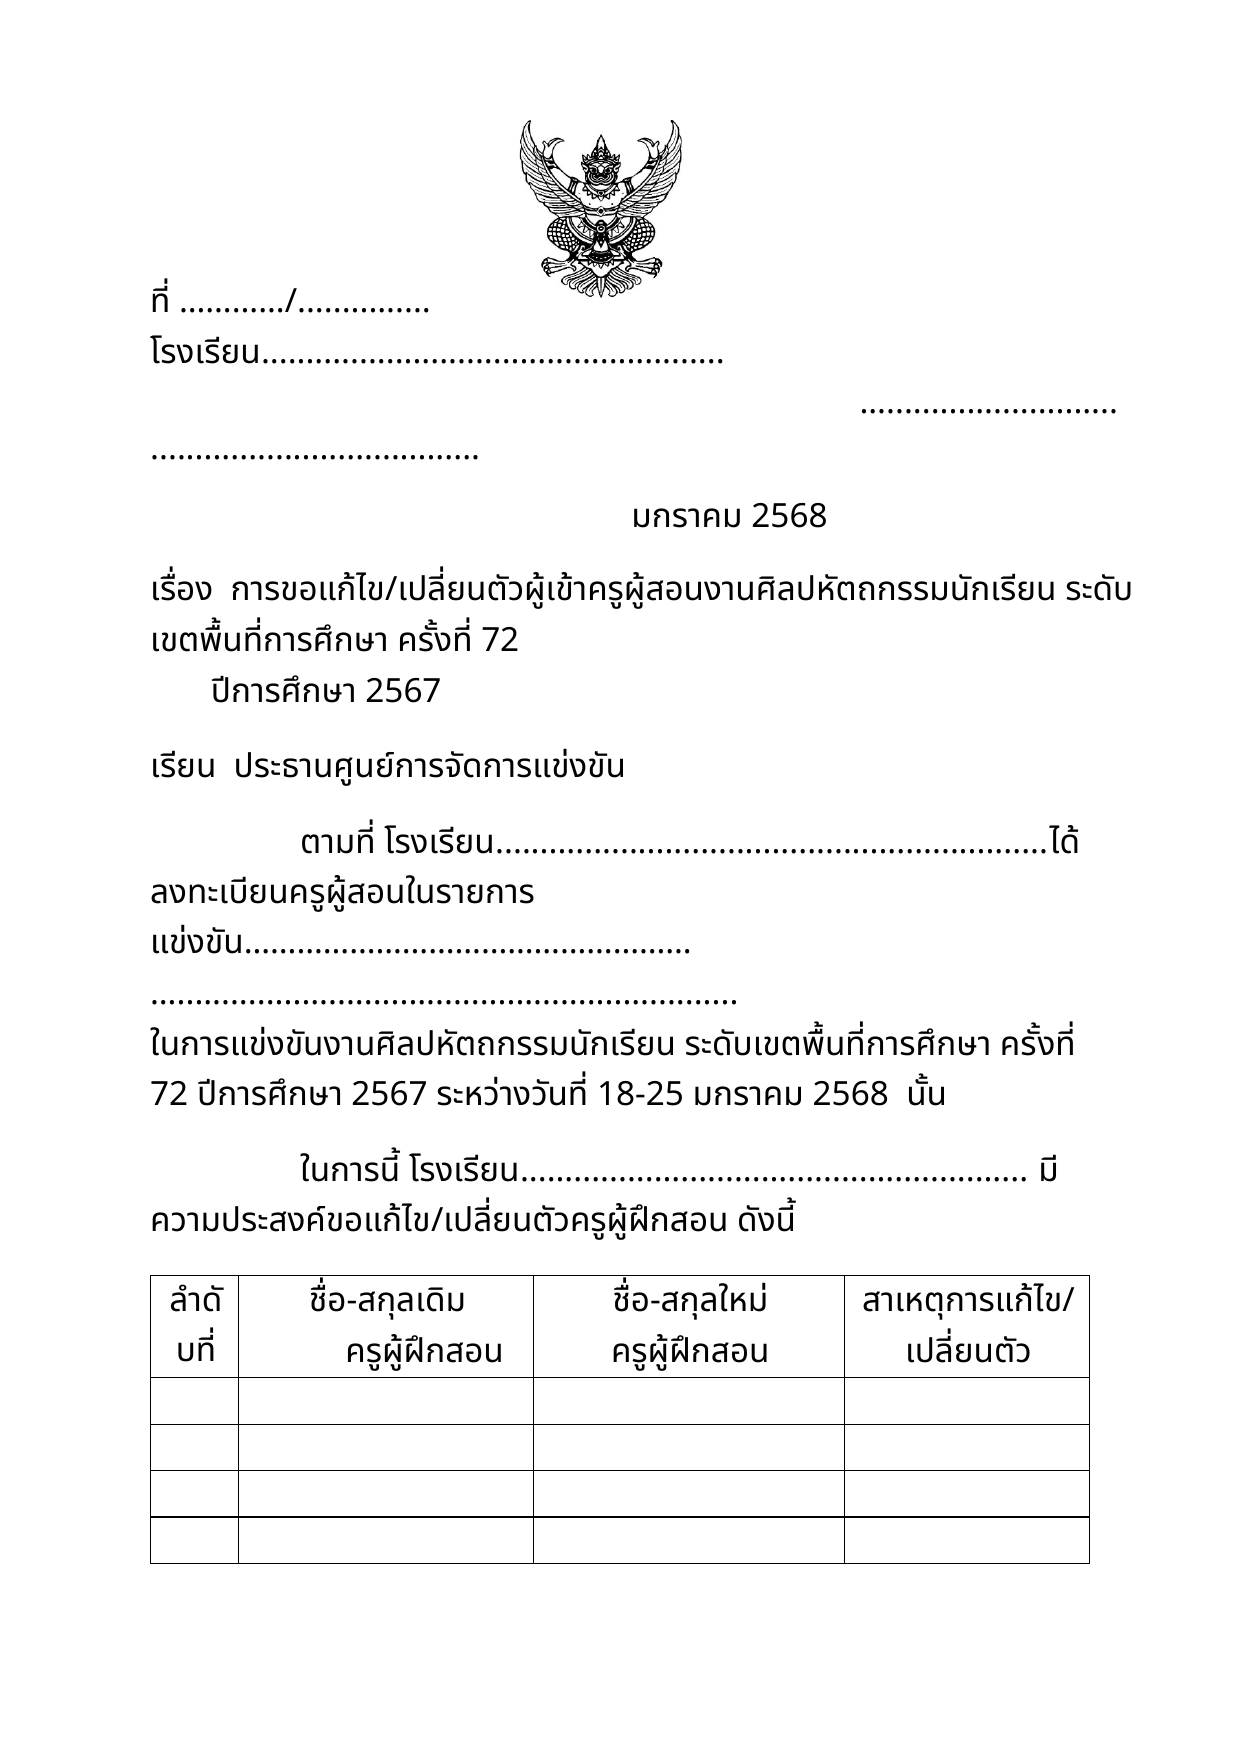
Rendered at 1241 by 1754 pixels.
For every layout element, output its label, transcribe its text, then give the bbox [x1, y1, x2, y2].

table_cell [239, 1518, 533, 1563]
table_cell [151, 1425, 238, 1470]
table_cell [534, 1425, 844, 1470]
text ปีการศึกษา 2567 [150, 666, 1139, 717]
text ในการนี้ โรงเรียน......................................................... มีความประสงค์ขอแก้ไข/เปลี่ยนตัวครูผู้ฝึกสอน ดังนี้ [150, 1146, 1093, 1275]
table_cell [845, 1425, 1089, 1470]
table_cell [239, 1425, 533, 1470]
table_cell [534, 1471, 844, 1516]
table_cell [151, 1518, 238, 1563]
picture [519, 120, 682, 298]
text ตามที่ โรงเรียน..............................................................ได้ลงทะเบียนครูผู้สอนในรายการแข่งขัน………………………………………………............................................................... [150, 817, 1093, 1019]
table_cell [239, 1471, 533, 1516]
table_header สาเหตุการแก้ไข/เปลี่ยนตัว [845, 1276, 1089, 1377]
text เรียน ประธานศูนย์การจัดการแข่งขัน [150, 742, 1139, 792]
table_cell [151, 1378, 238, 1423]
text ที่ …………/...............ว. 1548 โรงเรียน.................................................... [150, 277, 1149, 378]
table_cell [151, 1471, 238, 1516]
text เรื่อง การขอแก้ไข/เปลี่ยนตัวผู้เข้าครูผู้สอนงานศิลปหัตถกรรมนักเรียน ระดับเขตพื้นที่การศึกษา ครั้งที่ 72 [150, 565, 1139, 666]
table_header ชื่อ-สกุลใหม่ ครูผู้ฝึกสอน [534, 1276, 844, 1377]
table_cell [534, 1378, 844, 1423]
table_cell [845, 1518, 1089, 1563]
table_header ชื่อ-สกุลเดิม ครูผู้ฝึกสอน [239, 1276, 533, 1377]
table_cell [239, 1378, 533, 1423]
text ในการแข่งขันงานศิลปหัตถกรรมนักเรียน ระดับเขตพื้นที่การศึกษา ครั้งที่ 72 ปีการศึกษา 2567 ระหว่างวันที่ 18-25 มกราคม 2568 นั้น [150, 1019, 1093, 1121]
table_cell [845, 1471, 1089, 1516]
table_cell [845, 1378, 1089, 1423]
table_cell [534, 1518, 844, 1563]
text 4 มกราคม 2568 [150, 492, 1090, 542]
table_header ลำดับที่ [151, 1276, 238, 1377]
text .................................................................. [150, 378, 1120, 469]
